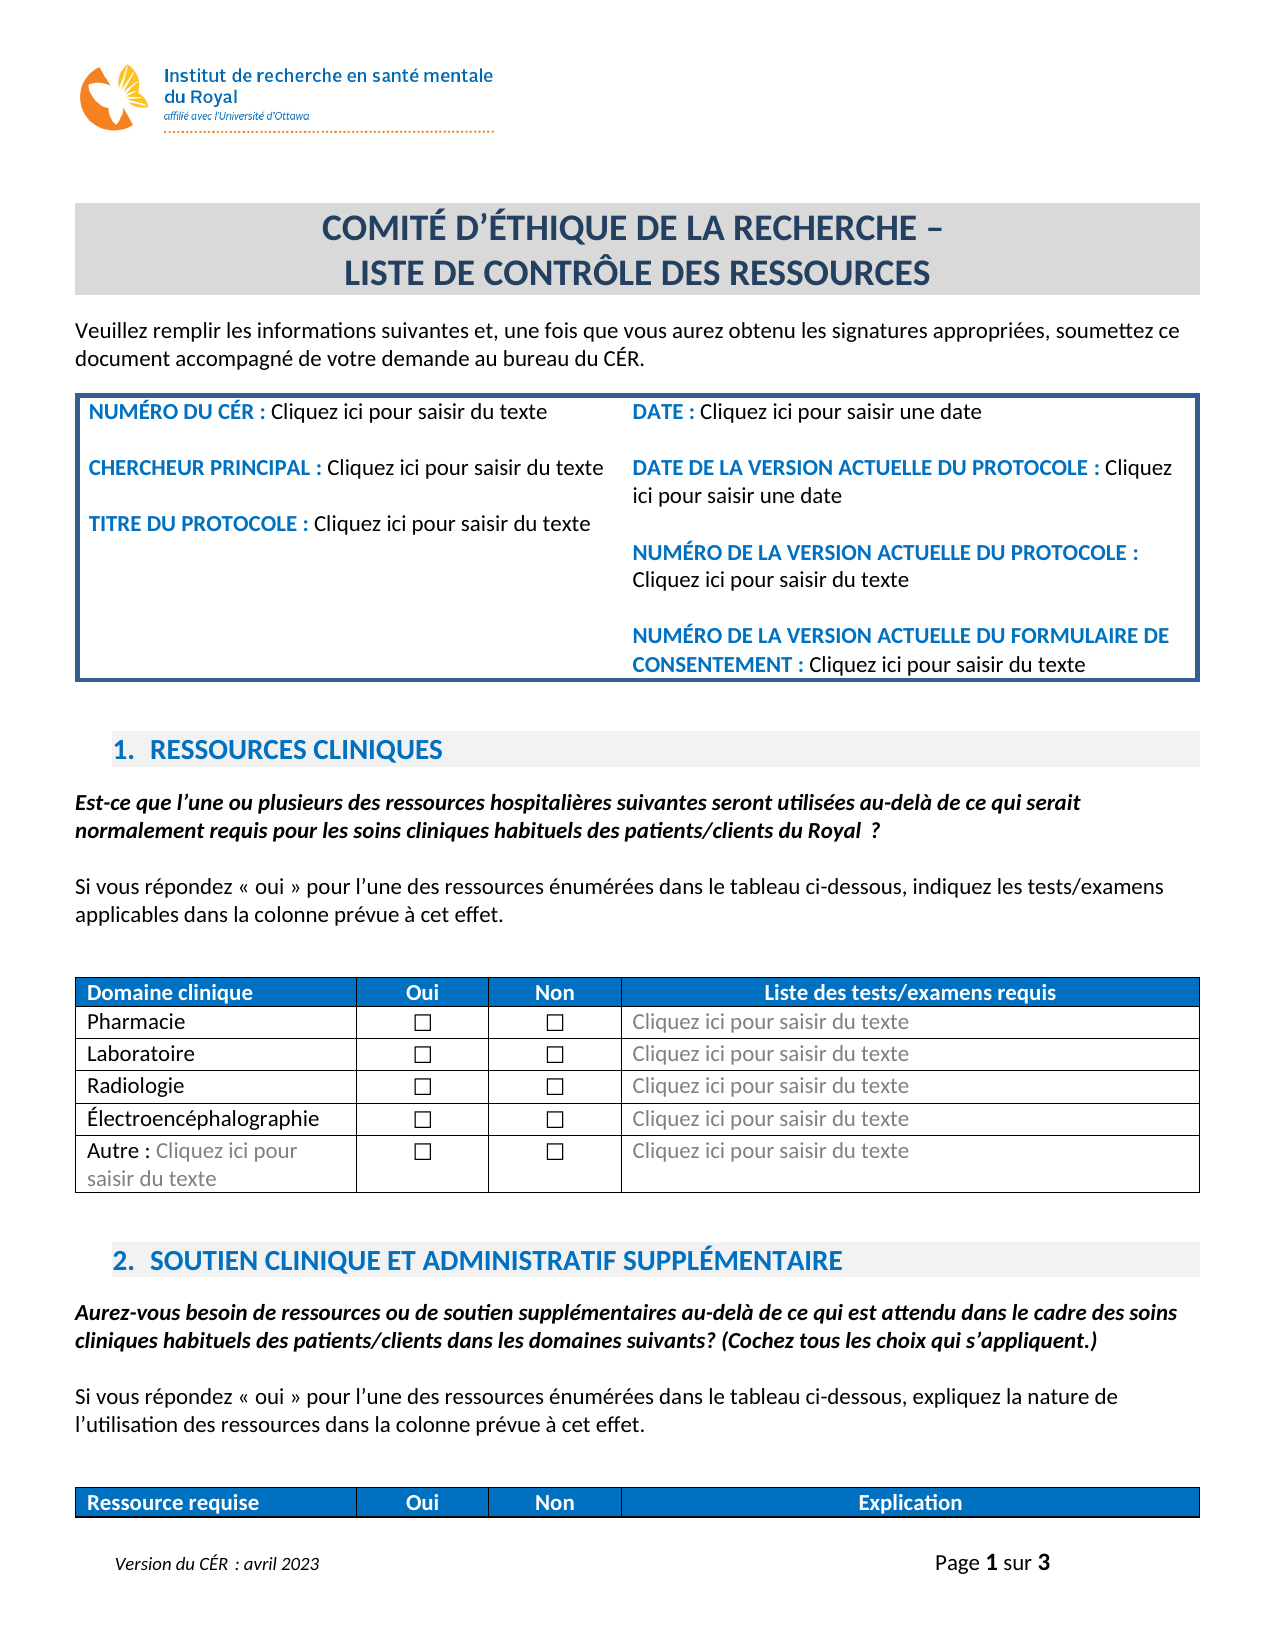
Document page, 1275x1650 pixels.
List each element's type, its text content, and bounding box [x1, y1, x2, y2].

picture [75, 59, 520, 135]
text Aurez-vous besoin de ressources ou de soutien supplémentaires au-delà de ce qui est attendu dans le cadre des soins cliniques habituels des patients/clients dans les domaines suivants? (Cochez tous les choix qui s’appliquent.) [75, 1298, 1200, 1354]
table_header Oui [357, 978, 488, 1006]
table_header Non [489, 978, 621, 1006]
table_header Non [489, 1488, 621, 1516]
text Est-ce que l’une ou plusieurs des ressources hospitalières suivantes seront utilisées au-delà de ce qui serait normalement requis pour les soins cliniques habituels des patients/clients du Royal ? [75, 788, 1200, 844]
table_cell Pharmacie [76, 1007, 356, 1038]
text Veuillez remplir les informations suivantes et, une fois que vous aurez obtenu les signatures appropriées, soumettez ce document accompagné de votre demande au bureau du CÉR. [75, 316, 1200, 372]
table_header NUMÉRO DU CÉR : CHERCHEUR PRINCIPAL : TITRE DU PROTOCOLE : [80, 398, 619, 678]
table_cell Autre : [76, 1136, 356, 1192]
table_header Ressource requise [76, 1488, 356, 1516]
table_cell Radiologie [76, 1071, 356, 1103]
text Si vous répondez « oui » pour l’une des ressources énumérées dans le tableau ci-dessous, indiquez les tests/examens applicables dans la colonne prévue à cet effet. [75, 872, 1200, 928]
table_cell Électroencéphalographie [76, 1104, 356, 1135]
table_header Domaine clinique [76, 978, 356, 1006]
table_header DATE : DATE DE LA VERSION ACTUELLE DU PROTOCOLE : NUMÉRO DE LA VERSION ACTUELLE DU PROTOCOLE : NUMÉRO DE LA VERSION ACTUELLE DU FORMULAIRE DE CONSENTEMENT : [624, 398, 1195, 678]
text Si vous répondez « oui » pour l’une des ressources énumérées dans le tableau ci-dessous, expliquez la nature de l’utilisation des ressources dans la colonne prévue à cet effet. [75, 1382, 1200, 1438]
table_cell Laboratoire [76, 1039, 356, 1070]
table_header Oui [357, 1488, 488, 1516]
list SOUTIEN CLINIQUE ET ADMINISTRATIF SUPPLÉMENTAIRE [112, 1242, 1200, 1277]
table_header Explication [622, 1488, 1199, 1516]
table_header Liste des tests/examens requis [622, 978, 1199, 1006]
list RESSOURCES CLINIQUES [112, 731, 1200, 767]
text COMITÉ D’ÉTHIQUE DE LA RECHERCHE – LISTE DE CONTRÔLE DES RESSOURCES [75, 203, 1200, 295]
